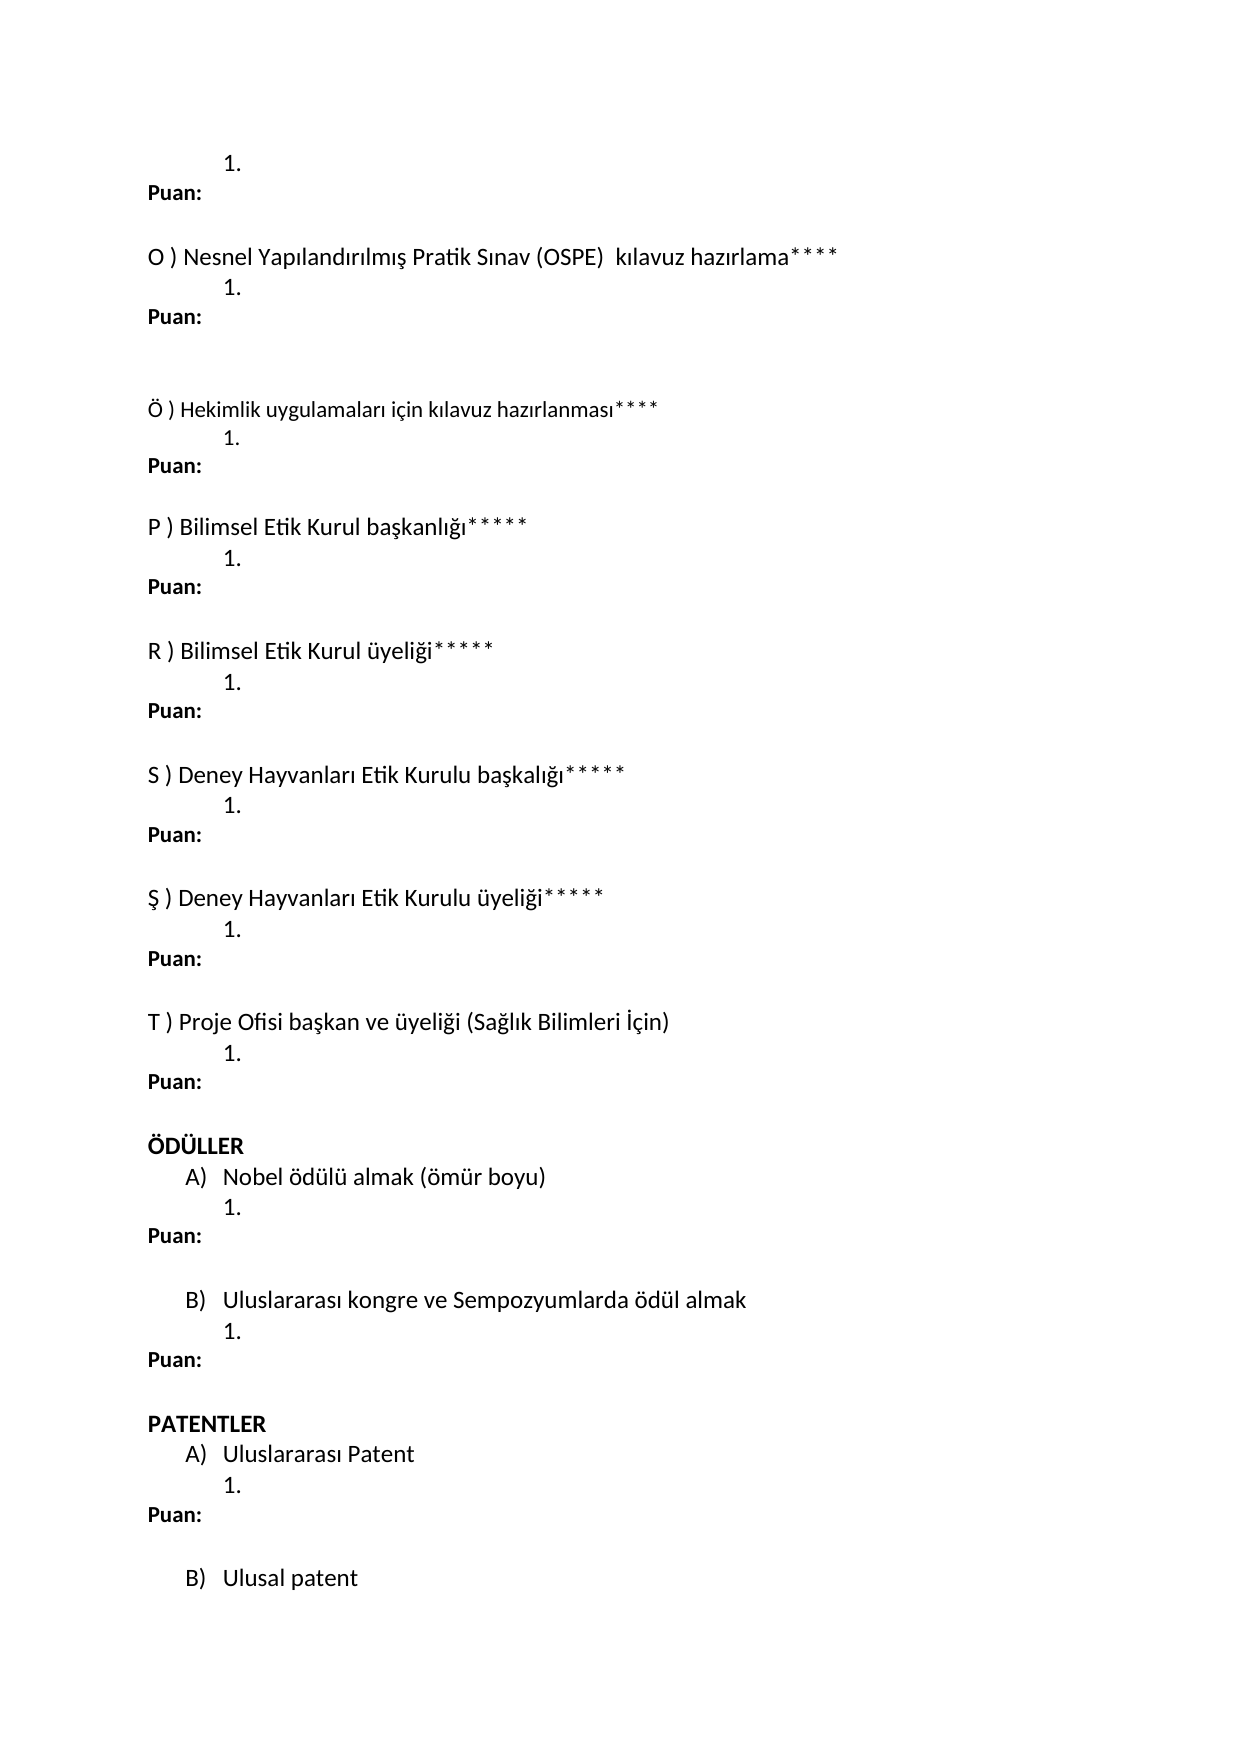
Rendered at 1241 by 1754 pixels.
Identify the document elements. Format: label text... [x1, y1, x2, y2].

text Ö ) Hekimlik uygulamaları için kılavuz hazırlanması**** [148, 395, 1093, 423]
text Puan: [148, 1500, 1093, 1528]
list Nobel ödülü almak (ömür boyu) [185, 1161, 1093, 1191]
text Puan: [148, 178, 1093, 206]
text Puan: [148, 451, 1093, 479]
text Puan: [148, 1067, 1093, 1095]
text O ) Nesnel Yapılandırılmış Pratik Sınav (OSPE) kılavuz hazırlama**** [148, 241, 1093, 271]
text P ) Bilimsel Etik Kurul başkanlığı***** [148, 511, 1093, 542]
list 1. [223, 1469, 1093, 1500]
list 1. [223, 1037, 1093, 1067]
list 1. [223, 666, 1093, 696]
list Uluslararası Patent [185, 1439, 1093, 1469]
text T ) Proje Ofisi başkan ve üyeliği (Sağlık Bilimleri İçin) [148, 1006, 1093, 1037]
list 1. [223, 423, 1093, 451]
text Puan: [148, 820, 1093, 848]
text Puan: [148, 1345, 1093, 1373]
list Ulusal patent [185, 1562, 1093, 1593]
text R ) Bilimsel Etik Kurul üyeliği***** [148, 635, 1093, 666]
text Puan: [148, 696, 1093, 724]
list Uluslararası kongre ve Sempozyumlarda ödül almak [185, 1284, 1093, 1315]
list 1. [223, 1315, 1093, 1345]
list 1. [223, 542, 1093, 572]
list 1. [223, 148, 1093, 178]
text Puan: [148, 302, 1093, 330]
text Ş ) Deney Hayvanları Etik Kurulu üyeliği***** [148, 883, 1093, 913]
text Puan: [148, 944, 1093, 972]
text PATENTLER [148, 1408, 1093, 1439]
list 1. [223, 1191, 1093, 1222]
text ÖDÜLLER [148, 1130, 1093, 1161]
list 1. [223, 913, 1093, 944]
text Puan: [148, 572, 1093, 600]
text Puan: [148, 1222, 1093, 1250]
text S ) Deney Hayvanları Etik Kurulu başkalığı***** [148, 759, 1093, 789]
list 1. [223, 271, 1093, 302]
list 1. [223, 789, 1093, 820]
